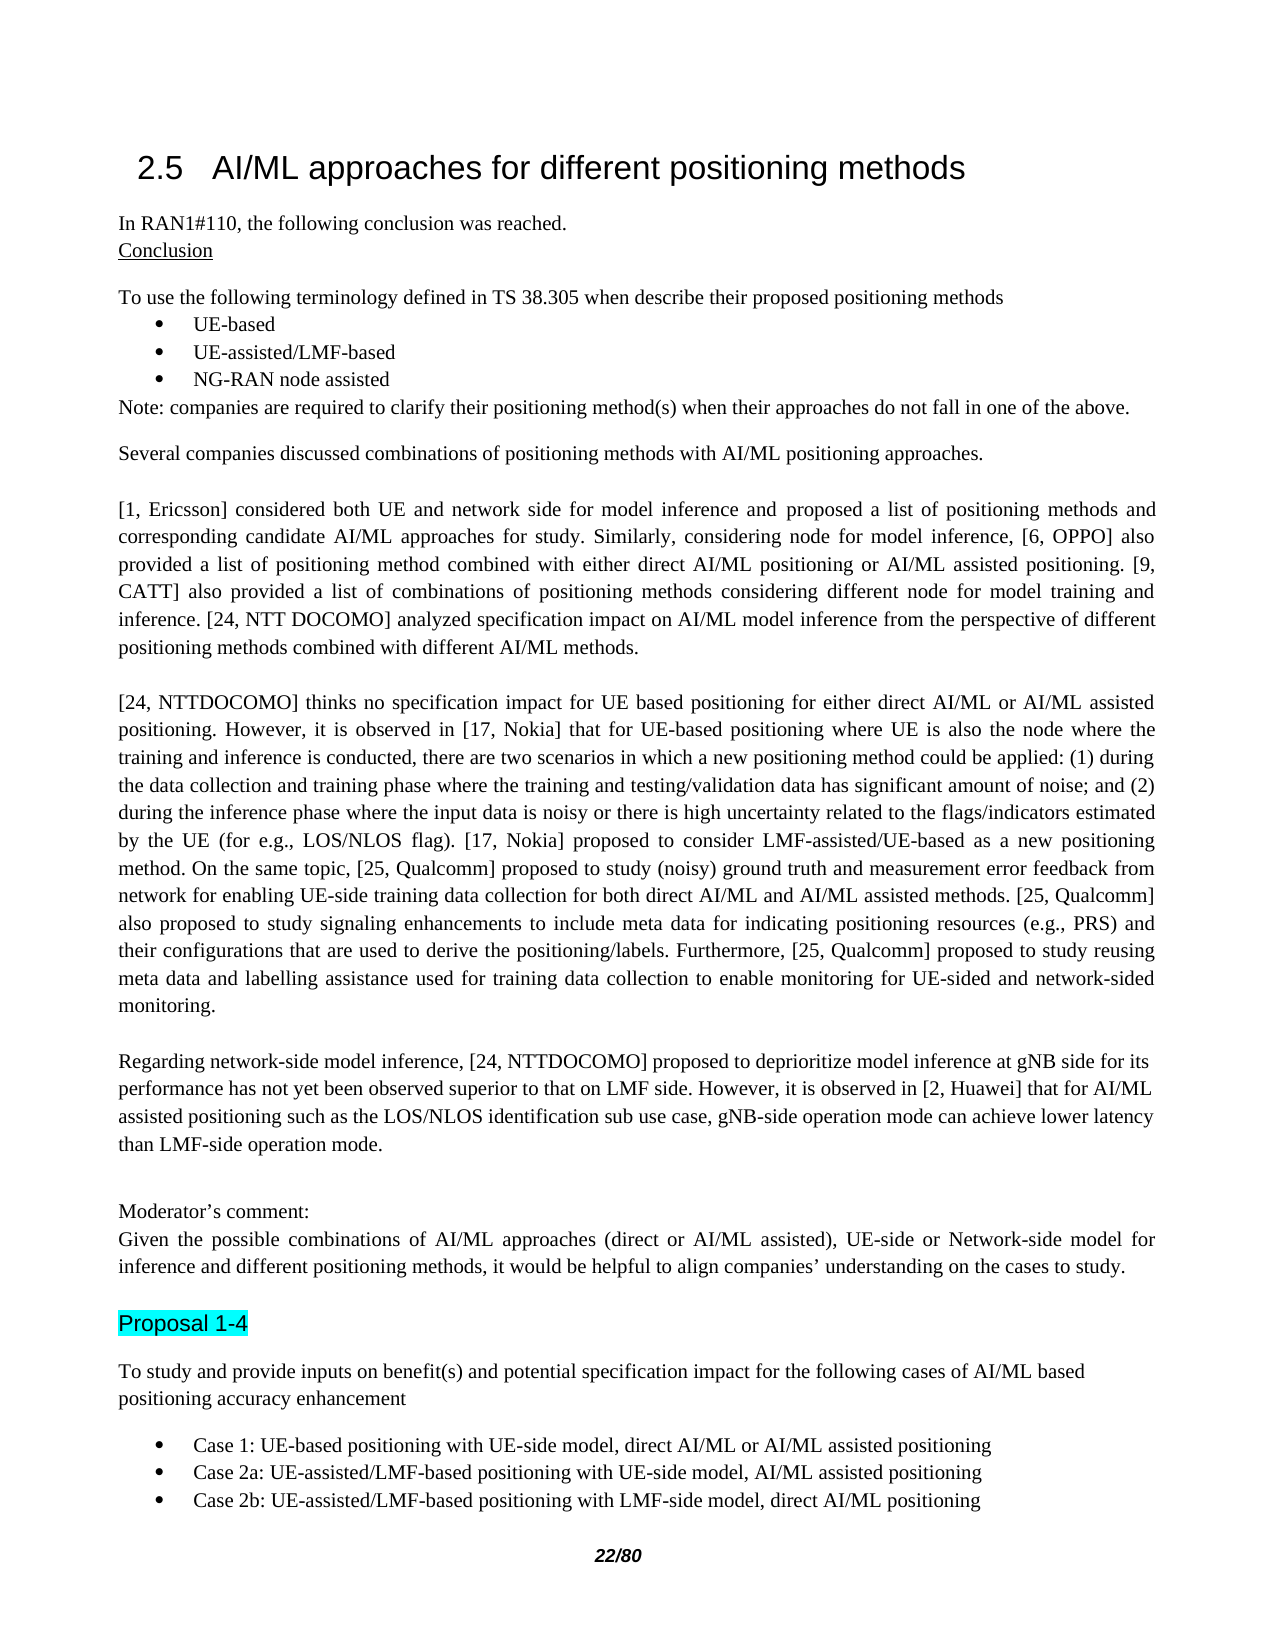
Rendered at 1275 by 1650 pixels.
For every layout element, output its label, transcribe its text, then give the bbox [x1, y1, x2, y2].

text In RAN1#110, the following conclusion was reached. [118, 211, 1157, 235]
list Case 1: UE-based positioning with UE-side model, direct AI/ML or AI/ML assisted positioning [156, 1432, 1157, 1457]
text [24, NTTDOCOMO] thinks no specification impact for UE based positioning for either direct AI/ML or AI/ML assisted positioning. However, it is observed in [17, Nokia] that for UE-based positioning where UE is also the node where the training and inference is conducted, there are two scenarios in which a new positioning method could be applied: (1) during the data collection and training phase where the training and testing/validation data has significant amount of noise; and (2) during the inference phase where the input data is noisy or there is high uncertainty related to the flags/indicators estimated by the UE (for e.g., LOS/NLOS flag). [17, Nokia] proposed to consider LMF-assisted/UE-based as a new positioning method. On the same topic, [25, Qualcomm] proposed to study (noisy) ground truth and measurement error feedback from network for enabling UE-side training data collection for both direct AI/ML and AI/ML assisted methods. [25, Qualcomm] also proposed to study signaling enhancements to include meta data for indicating positioning resources (e.g., PRS) and their configurations that are used to derive the positioning/labels. Furthermore, [25, Qualcomm] proposed to study reusing meta data and labelling assistance used for training data collection to enable monitoring for UE-sided and network-sided monitoring. [118, 690, 1157, 1017]
text Note: companies are required to clarify their positioning method(s) when their approaches do not fall in one of the above. [118, 395, 1157, 419]
list Case 2a: UE-assisted/LMF-based positioning with UE-side model, AI/ML assisted positioning [156, 1460, 1157, 1484]
text Moderator’s comment: [118, 1199, 1157, 1223]
text [1, Ericsson] considered both UE and network side for model inference and proposed a list of positioning methods and corresponding candidate AI/ML approaches for study. Similarly, considering node for model inference, [6, OPPO] also provided a list of positioning method combined with either direct AI/ML positioning or AI/ML assisted positioning. [9, CATT] also provided a list of combinations of positioning methods considering different node for model training and inference. [24, NTT DOCOMO] analyzed specification impact on AI/ML model inference from the perspective of different positioning methods combined with different AI/ML methods. [118, 497, 1157, 659]
subtitle AI/ML approaches for different positioning methods [137, 148, 1157, 186]
list UE-based [156, 312, 1157, 336]
text Conclusion [118, 238, 1157, 262]
list Case 2b: UE-assisted/LMF-based positioning with LMF-side model, direct AI/ML positioning [156, 1488, 1157, 1512]
text Regarding network-side model inference, [24, NTTDOCOMO] proposed to deprioritize model inference at gNB side for its performance has not yet been observed superior to that on LMF side. However, it is observed in [2, Huawei] that for AI/ML assisted positioning such as the LOS/NLOS identification sub use case, gNB-side operation mode can achieve lower latency than LMF-side operation mode. [118, 1049, 1157, 1156]
text Several companies discussed combinations of positioning methods with AI/ML positioning approaches. [118, 441, 1157, 465]
list NG-RAN node assisted [156, 367, 1157, 391]
list UE-assisted/LMF-based [156, 340, 1157, 364]
text Given the possible combinations of AI/ML approaches (direct or AI/ML assisted), UE-side or Network-side model for inference and different positioning methods, it would be helpful to align companies’ understanding on the cases to study. [118, 1227, 1157, 1278]
text Proposal 1-4 [118, 1309, 1157, 1336]
text To use the following terminology defined in TS 38.305 when describe their proposed positioning methods [118, 284, 1157, 309]
text To study and provide inputs on benefit(s) and potential specification impact for the following cases of AI/ML based positioning accuracy enhancement [118, 1358, 1157, 1410]
